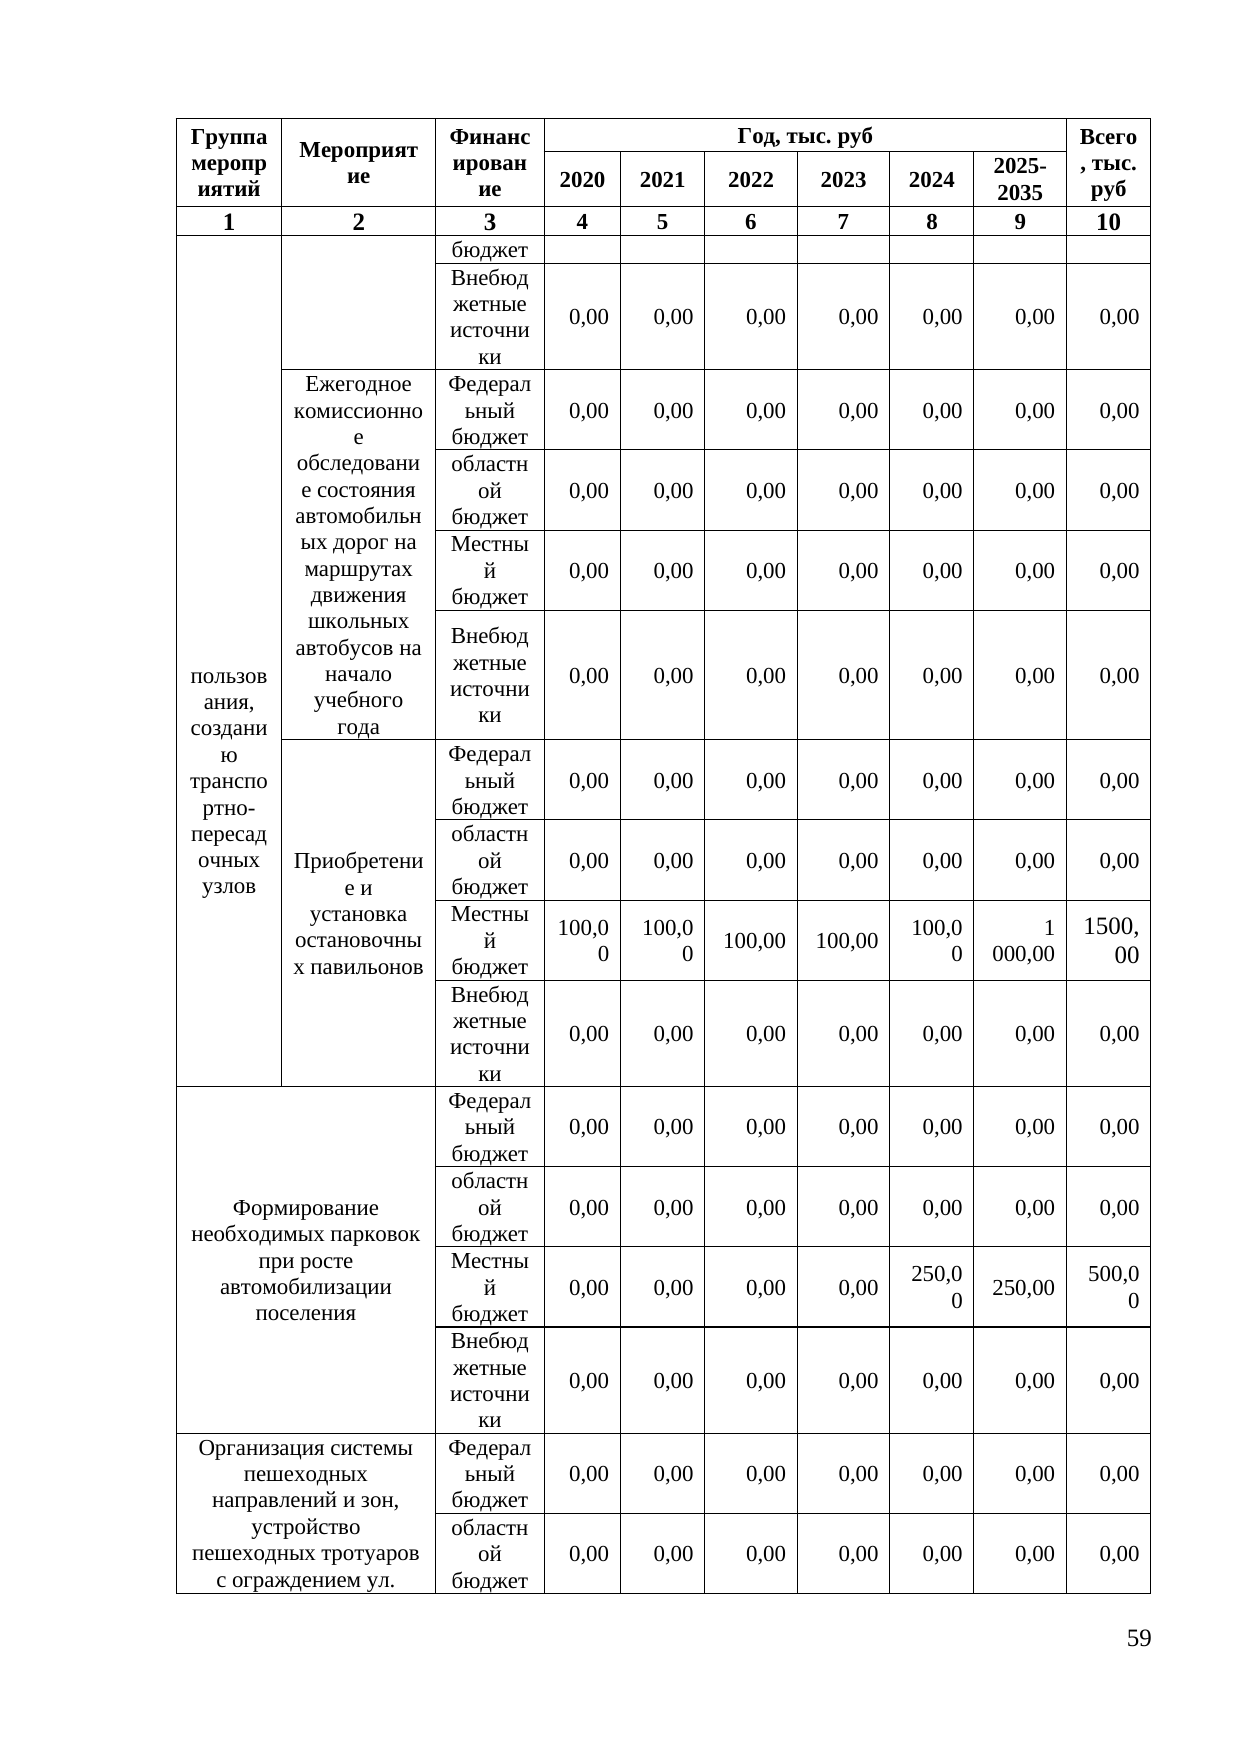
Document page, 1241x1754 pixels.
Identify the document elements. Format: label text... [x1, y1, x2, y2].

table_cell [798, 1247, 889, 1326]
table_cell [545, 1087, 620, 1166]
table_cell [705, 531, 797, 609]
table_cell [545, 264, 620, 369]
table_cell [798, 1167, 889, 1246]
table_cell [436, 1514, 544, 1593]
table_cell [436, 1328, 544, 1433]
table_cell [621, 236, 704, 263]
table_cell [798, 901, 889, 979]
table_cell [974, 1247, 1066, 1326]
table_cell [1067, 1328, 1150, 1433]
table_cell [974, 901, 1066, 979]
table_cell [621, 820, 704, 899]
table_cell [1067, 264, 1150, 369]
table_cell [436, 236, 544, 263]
table_cell 8 [890, 207, 973, 235]
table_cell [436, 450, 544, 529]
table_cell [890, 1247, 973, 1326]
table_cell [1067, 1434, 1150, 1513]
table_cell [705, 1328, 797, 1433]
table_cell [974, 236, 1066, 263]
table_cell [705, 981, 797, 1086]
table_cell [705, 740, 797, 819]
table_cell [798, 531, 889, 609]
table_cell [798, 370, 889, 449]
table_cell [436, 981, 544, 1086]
table_cell 2020 [545, 152, 620, 206]
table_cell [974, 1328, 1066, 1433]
table_cell 2022 [705, 152, 797, 206]
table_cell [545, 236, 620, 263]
table_cell 2024 [890, 152, 973, 206]
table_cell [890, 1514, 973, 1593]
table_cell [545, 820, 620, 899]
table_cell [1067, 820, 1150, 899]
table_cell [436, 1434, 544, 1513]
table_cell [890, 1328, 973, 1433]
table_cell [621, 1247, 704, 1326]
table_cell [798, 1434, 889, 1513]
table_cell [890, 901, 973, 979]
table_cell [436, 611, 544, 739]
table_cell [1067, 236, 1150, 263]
table_cell 2021 [621, 152, 704, 206]
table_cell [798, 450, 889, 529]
table_cell 4 [545, 207, 620, 235]
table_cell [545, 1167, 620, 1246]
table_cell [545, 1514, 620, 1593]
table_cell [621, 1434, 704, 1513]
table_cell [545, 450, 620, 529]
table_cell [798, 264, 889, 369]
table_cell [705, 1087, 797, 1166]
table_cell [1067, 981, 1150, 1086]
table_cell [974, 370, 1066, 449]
table_header Мероприятие [282, 119, 435, 206]
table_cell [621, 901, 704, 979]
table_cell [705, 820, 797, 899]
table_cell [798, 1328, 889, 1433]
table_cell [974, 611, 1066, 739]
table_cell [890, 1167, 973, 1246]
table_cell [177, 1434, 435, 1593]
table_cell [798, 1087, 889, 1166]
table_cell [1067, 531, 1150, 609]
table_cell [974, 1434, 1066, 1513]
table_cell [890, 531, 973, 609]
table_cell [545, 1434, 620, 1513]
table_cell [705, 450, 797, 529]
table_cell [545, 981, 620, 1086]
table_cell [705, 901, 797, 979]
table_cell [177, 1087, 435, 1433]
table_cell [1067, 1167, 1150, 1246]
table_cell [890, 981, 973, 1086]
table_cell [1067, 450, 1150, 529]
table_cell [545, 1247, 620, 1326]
table_header Группа мероприятий [177, 119, 281, 206]
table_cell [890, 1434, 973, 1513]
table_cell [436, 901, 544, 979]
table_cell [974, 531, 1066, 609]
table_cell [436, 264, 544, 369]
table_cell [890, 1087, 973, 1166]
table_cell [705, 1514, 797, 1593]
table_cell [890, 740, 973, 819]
table_cell 2 [282, 207, 435, 235]
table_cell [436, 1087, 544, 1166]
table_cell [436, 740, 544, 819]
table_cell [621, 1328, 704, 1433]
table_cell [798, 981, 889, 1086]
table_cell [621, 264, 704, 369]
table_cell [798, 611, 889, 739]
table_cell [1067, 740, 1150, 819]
table_cell 9 [974, 207, 1066, 235]
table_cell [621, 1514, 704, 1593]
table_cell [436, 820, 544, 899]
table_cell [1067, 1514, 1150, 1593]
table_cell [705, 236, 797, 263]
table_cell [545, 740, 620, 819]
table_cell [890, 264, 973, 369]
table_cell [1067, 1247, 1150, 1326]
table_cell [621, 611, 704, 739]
table_cell 3 [436, 207, 544, 235]
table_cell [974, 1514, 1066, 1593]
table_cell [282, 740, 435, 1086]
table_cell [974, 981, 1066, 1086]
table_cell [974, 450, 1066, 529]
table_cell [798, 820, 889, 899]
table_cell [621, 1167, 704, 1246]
table_cell 5 [621, 207, 704, 235]
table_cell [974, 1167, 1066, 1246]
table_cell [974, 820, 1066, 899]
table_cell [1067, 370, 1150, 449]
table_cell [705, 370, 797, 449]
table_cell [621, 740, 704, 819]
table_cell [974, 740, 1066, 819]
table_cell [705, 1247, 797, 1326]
table_cell 10 [1067, 207, 1150, 235]
table_cell 2023 [798, 152, 889, 206]
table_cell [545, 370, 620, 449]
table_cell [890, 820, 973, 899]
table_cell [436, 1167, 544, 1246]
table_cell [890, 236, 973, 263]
table_header Год, тыс. руб [545, 119, 1066, 151]
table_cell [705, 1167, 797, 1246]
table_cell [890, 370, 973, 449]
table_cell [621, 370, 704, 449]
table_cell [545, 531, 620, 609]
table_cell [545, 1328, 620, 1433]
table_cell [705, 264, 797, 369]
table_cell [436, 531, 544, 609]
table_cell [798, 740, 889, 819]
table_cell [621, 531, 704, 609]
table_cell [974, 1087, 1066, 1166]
table_cell 6 [705, 207, 797, 235]
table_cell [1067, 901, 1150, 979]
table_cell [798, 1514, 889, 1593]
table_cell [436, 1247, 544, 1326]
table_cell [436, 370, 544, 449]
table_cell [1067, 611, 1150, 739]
table_cell 1 [177, 207, 281, 235]
table_header Всего, тыс. руб [1067, 119, 1150, 206]
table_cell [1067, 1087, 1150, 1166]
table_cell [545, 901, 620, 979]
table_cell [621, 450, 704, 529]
table_cell 2025-2035 [974, 152, 1066, 206]
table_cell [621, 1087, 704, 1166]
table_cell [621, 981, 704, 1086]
table_header Финансирование [436, 119, 544, 206]
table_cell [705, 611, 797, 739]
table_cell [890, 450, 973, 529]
table_cell 7 [798, 207, 889, 235]
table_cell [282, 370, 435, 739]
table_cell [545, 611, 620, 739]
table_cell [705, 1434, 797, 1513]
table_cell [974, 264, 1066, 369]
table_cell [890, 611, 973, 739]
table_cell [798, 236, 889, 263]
